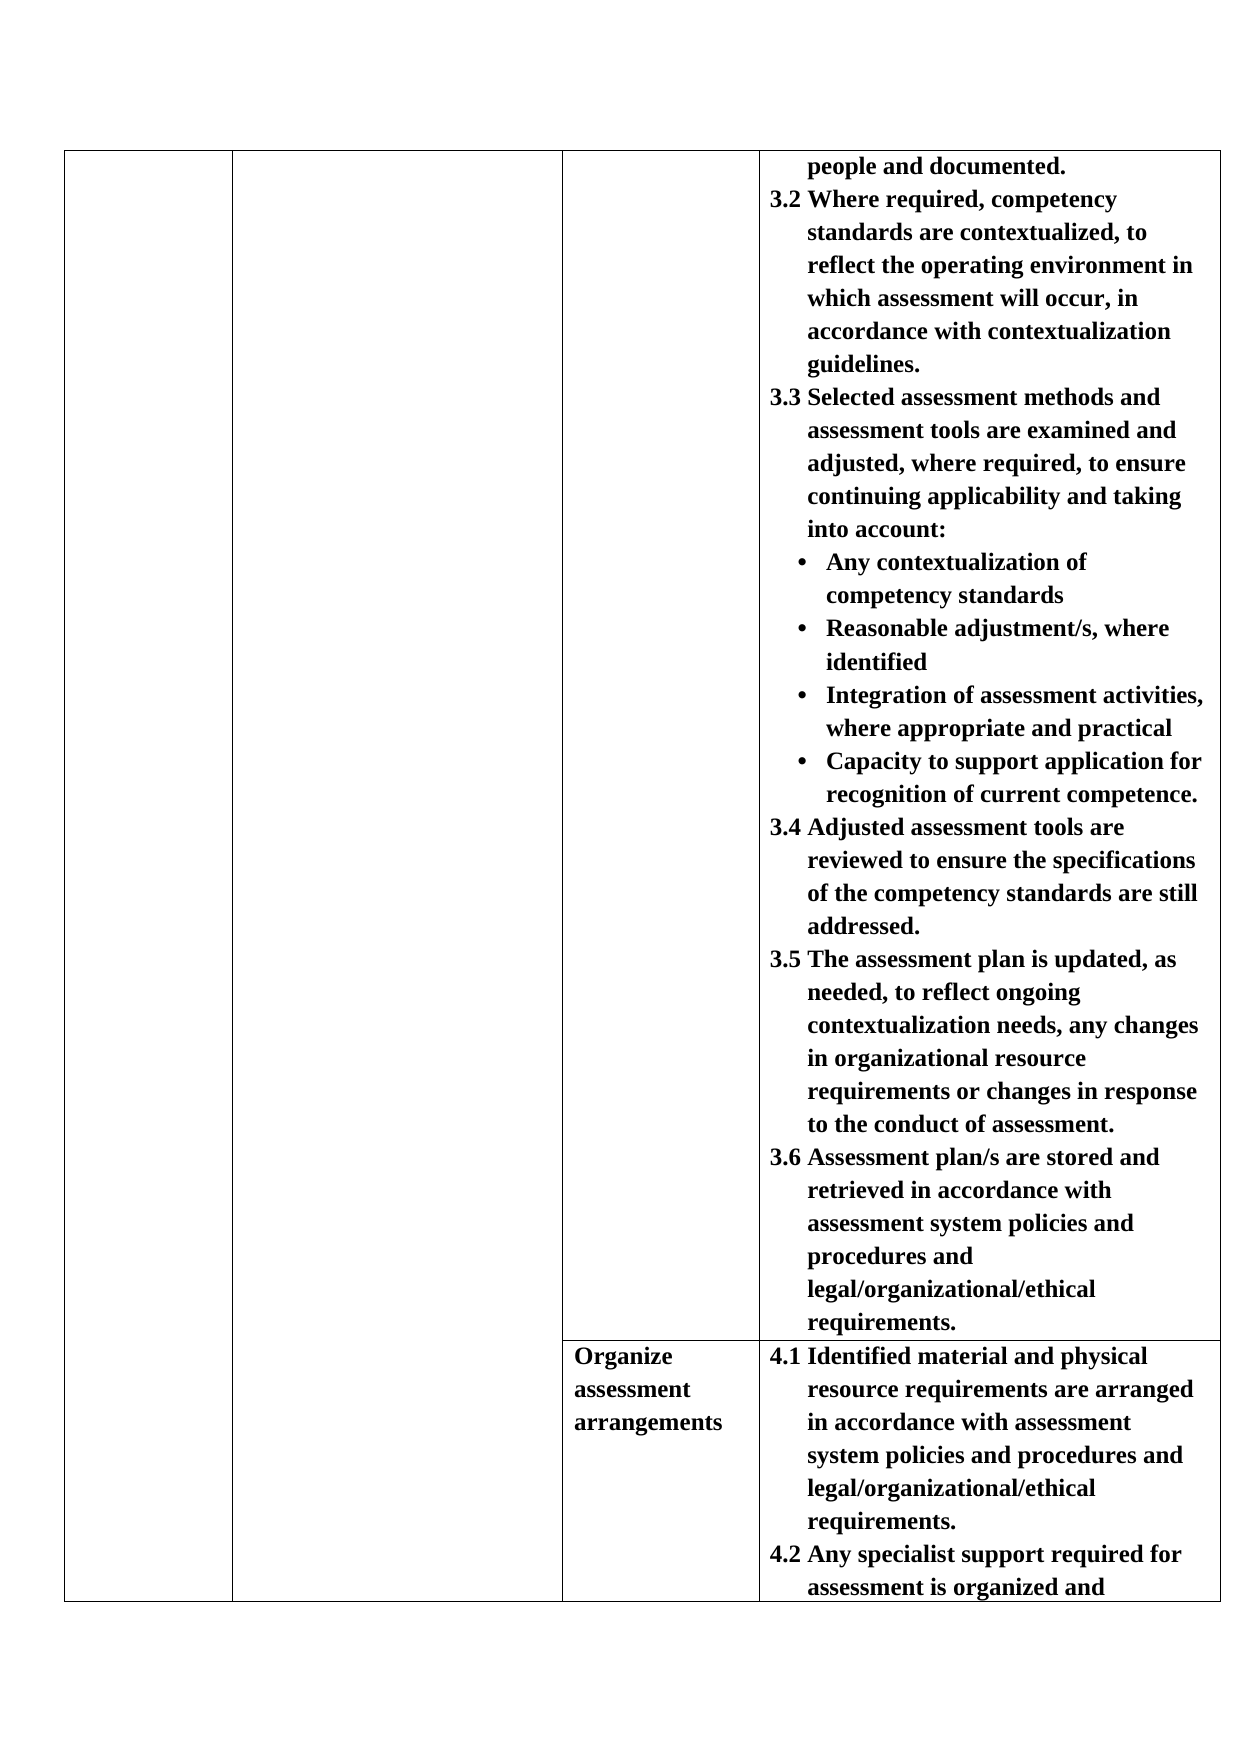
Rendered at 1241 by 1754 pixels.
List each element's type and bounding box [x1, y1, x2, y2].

table_cell [563, 1341, 759, 1601]
table_cell [760, 1341, 1220, 1601]
table_cell [563, 151, 759, 1340]
table_cell [760, 151, 1220, 1340]
